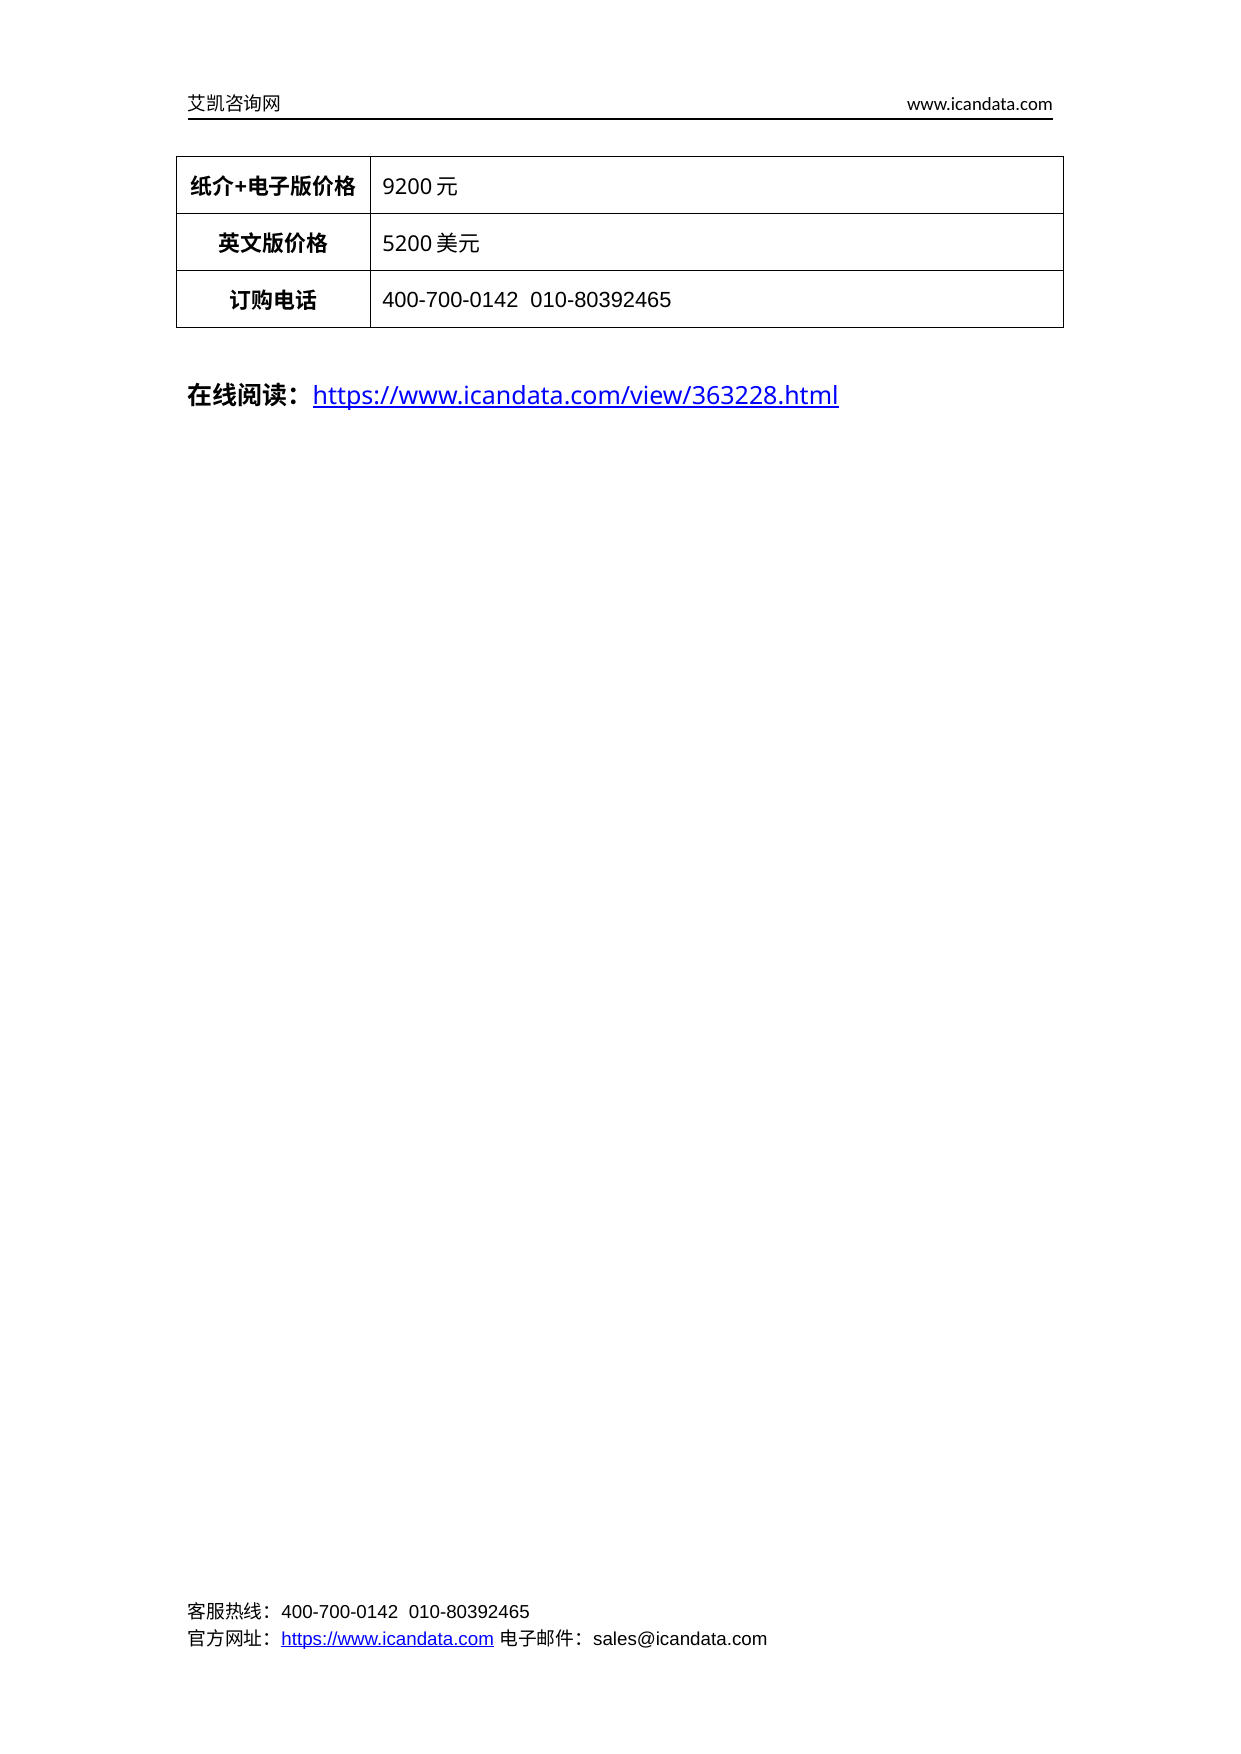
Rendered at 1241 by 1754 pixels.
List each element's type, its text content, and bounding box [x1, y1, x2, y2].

text 在线阅读：https://www.icandata.com/view/363228.html [187, 361, 1053, 426]
table_cell 9200元 [371, 157, 1063, 213]
table_cell 400-700-0142 010-80392465 [371, 271, 1063, 327]
table_cell 5200美元 [371, 214, 1063, 270]
table_cell 纸介+电子版价格 [177, 157, 370, 213]
table_cell 订购电话 [177, 271, 370, 327]
table_cell 英文版价格 [177, 214, 370, 270]
